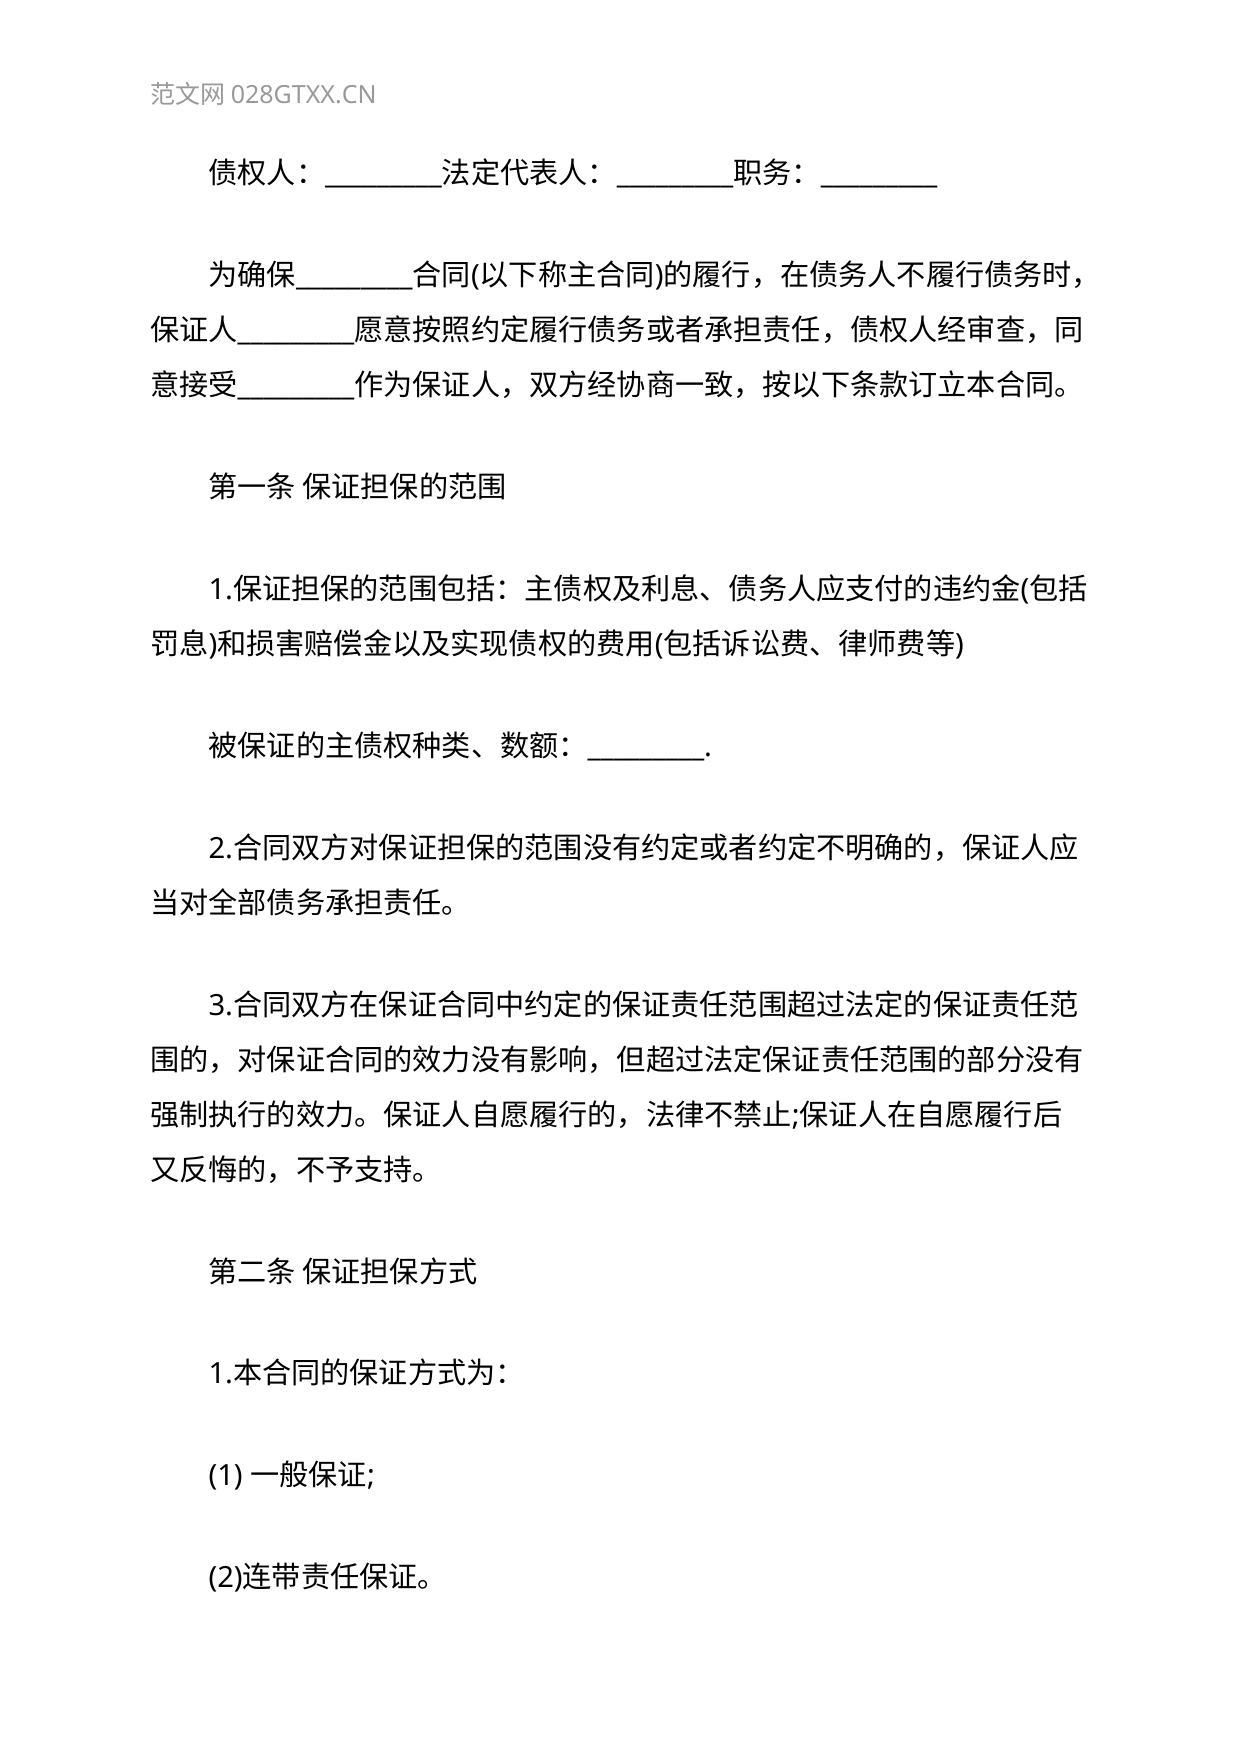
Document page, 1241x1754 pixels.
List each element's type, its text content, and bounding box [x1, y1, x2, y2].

text 1.本合同的保证方式为： [150, 1350, 1090, 1392]
text 被保证的主债权种类、数额：_________. [150, 723, 1090, 765]
text 1.保证担保的范围包括：主债权及利息、债务人应支付的违约金(包括罚息)和损害赔偿金以及实现债权的费用(包括诉讼费、律师费等) [150, 566, 1090, 663]
text (2)连带责任保证。 [150, 1554, 1090, 1596]
text (1) 一般保证; [150, 1452, 1090, 1494]
text 债权人：_________法定代表人：_________职务：_________ [150, 150, 1090, 192]
text 第二条 保证担保方式 [150, 1248, 1090, 1290]
text 第一条 保证担保的范围 [150, 464, 1090, 506]
text 2.合同双方对保证担保的范围没有约定或者约定不明确的，保证人应当对全部债务承担责任。 [150, 825, 1090, 922]
text 为确保_________合同(以下称主合同)的履行，在债务人不履行债务时，保证人_________愿意按照约定履行债务或者承担责任，债权人经审查，同意接受_________作为保证人，双方经协商一致，按以下条款订立本合同。 [150, 252, 1090, 404]
text 3.合同双方在保证合同中约定的保证责任范围超过法定的保证责任范围的，对保证合同的效力没有影响，但超过法定保证责任范围的部分没有强制执行的效力。保证人自愿履行的，法律不禁止;保证人在自愿履行后又反悔的，不予支持。 [150, 981, 1090, 1189]
